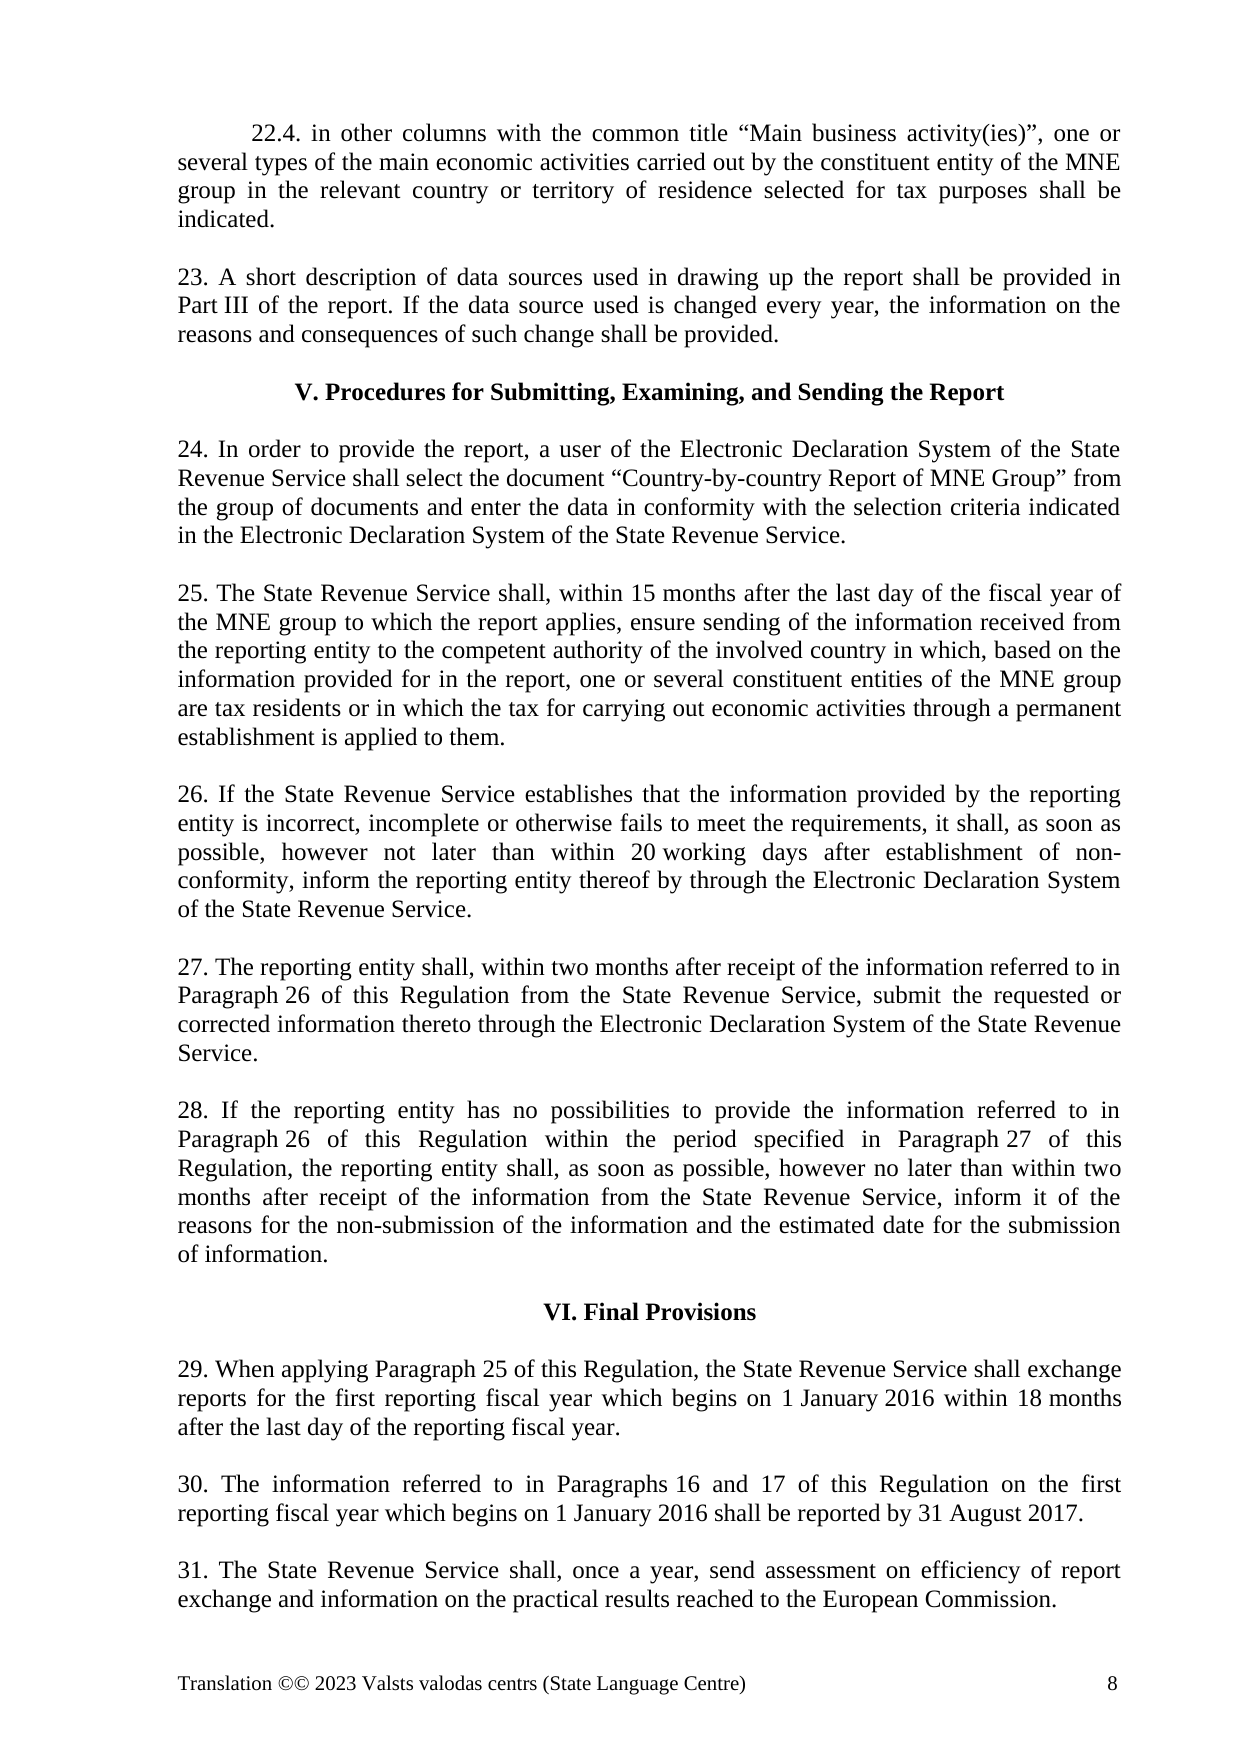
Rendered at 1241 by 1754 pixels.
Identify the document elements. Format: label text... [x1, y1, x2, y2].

text VI. Final Provisions [177, 1297, 1122, 1326]
text 22.4. in other columns with the common title “Main business activity(ies)”, one or several types of the main economic activities carried out by the constituent entity of the MNE group in the relevant country or territory of residence selected for tax purposes shall be indicated. [177, 118, 1122, 233]
text 29. When applying Paragraph 25 of this Regulation, the State Revenue Service shall exchange reports for the first reporting fiscal year which begins on 1 January 2016 within 18 months after the last day of the reporting fiscal year. [177, 1354, 1122, 1441]
text 30. The information referred to in Paragraphs 16 and 17 of this Regulation on the first reporting fiscal year which begins on 1 January 2016 shall be reported by 31 August 2017. [177, 1469, 1122, 1527]
text 28. If the reporting entity has no possibilities to provide the information referred to in Paragraph 26 of this Regulation within the period specified in Paragraph 27 of this Regulation, the reporting entity shall, as soon as possible, however no later than within two months after receipt of the information from the State Revenue Service, inform it of the reasons for the non-submission of the information and the estimated date for the submission of information. [177, 1096, 1122, 1268]
text 26. If the State Revenue Service establishes that the information provided by the reporting entity is incorrect, incomplete or otherwise fails to meet the requirements, it shall, as soon as possible, however not later than within 20 working days after establishment of non-conformity, inform the reporting entity thereof by through the Electronic Declaration System of the State Revenue Service. [177, 779, 1122, 923]
text 24. In order to provide the report, a user of the Electronic Declaration System of the State Revenue Service shall select the document “Country-by-country Report of MNE Group” from the group of documents and enter the data in conformity with the selection criteria indicated in the Electronic Declaration System of the State Revenue Service. [177, 434, 1122, 549]
text V. Procedures for Submitting, Examining, and Sending the Report [177, 377, 1122, 406]
text 25. The State Revenue Service shall, within 15 months after the last day of the fiscal year of the MNE group to which the report applies, ensure sending of the information received from the reporting entity to the competent authority of the involved country in which, based on the information provided for in the report, one or several constituent entities of the MNE group are tax residents or in which the tax for carrying out economic activities through a permanent establishment is applied to them. [177, 578, 1122, 751]
text 23. A short description of data sources used in drawing up the report shall be provided in Part III of the report. If the data source used is changed every year, the information on the reasons and consequences of such change shall be provided. [177, 262, 1122, 348]
text 31. The State Revenue Service shall, once a year, send assessment on efficiency of report exchange and information on the practical results reached to the European Commission. [177, 1556, 1122, 1613]
text 27. The reporting entity shall, within two months after receipt of the information referred to in Paragraph 26 of this Regulation from the State Revenue Service, submit the requested or corrected information thereto through the Electronic Declaration System of the State Revenue Service. [177, 952, 1122, 1067]
